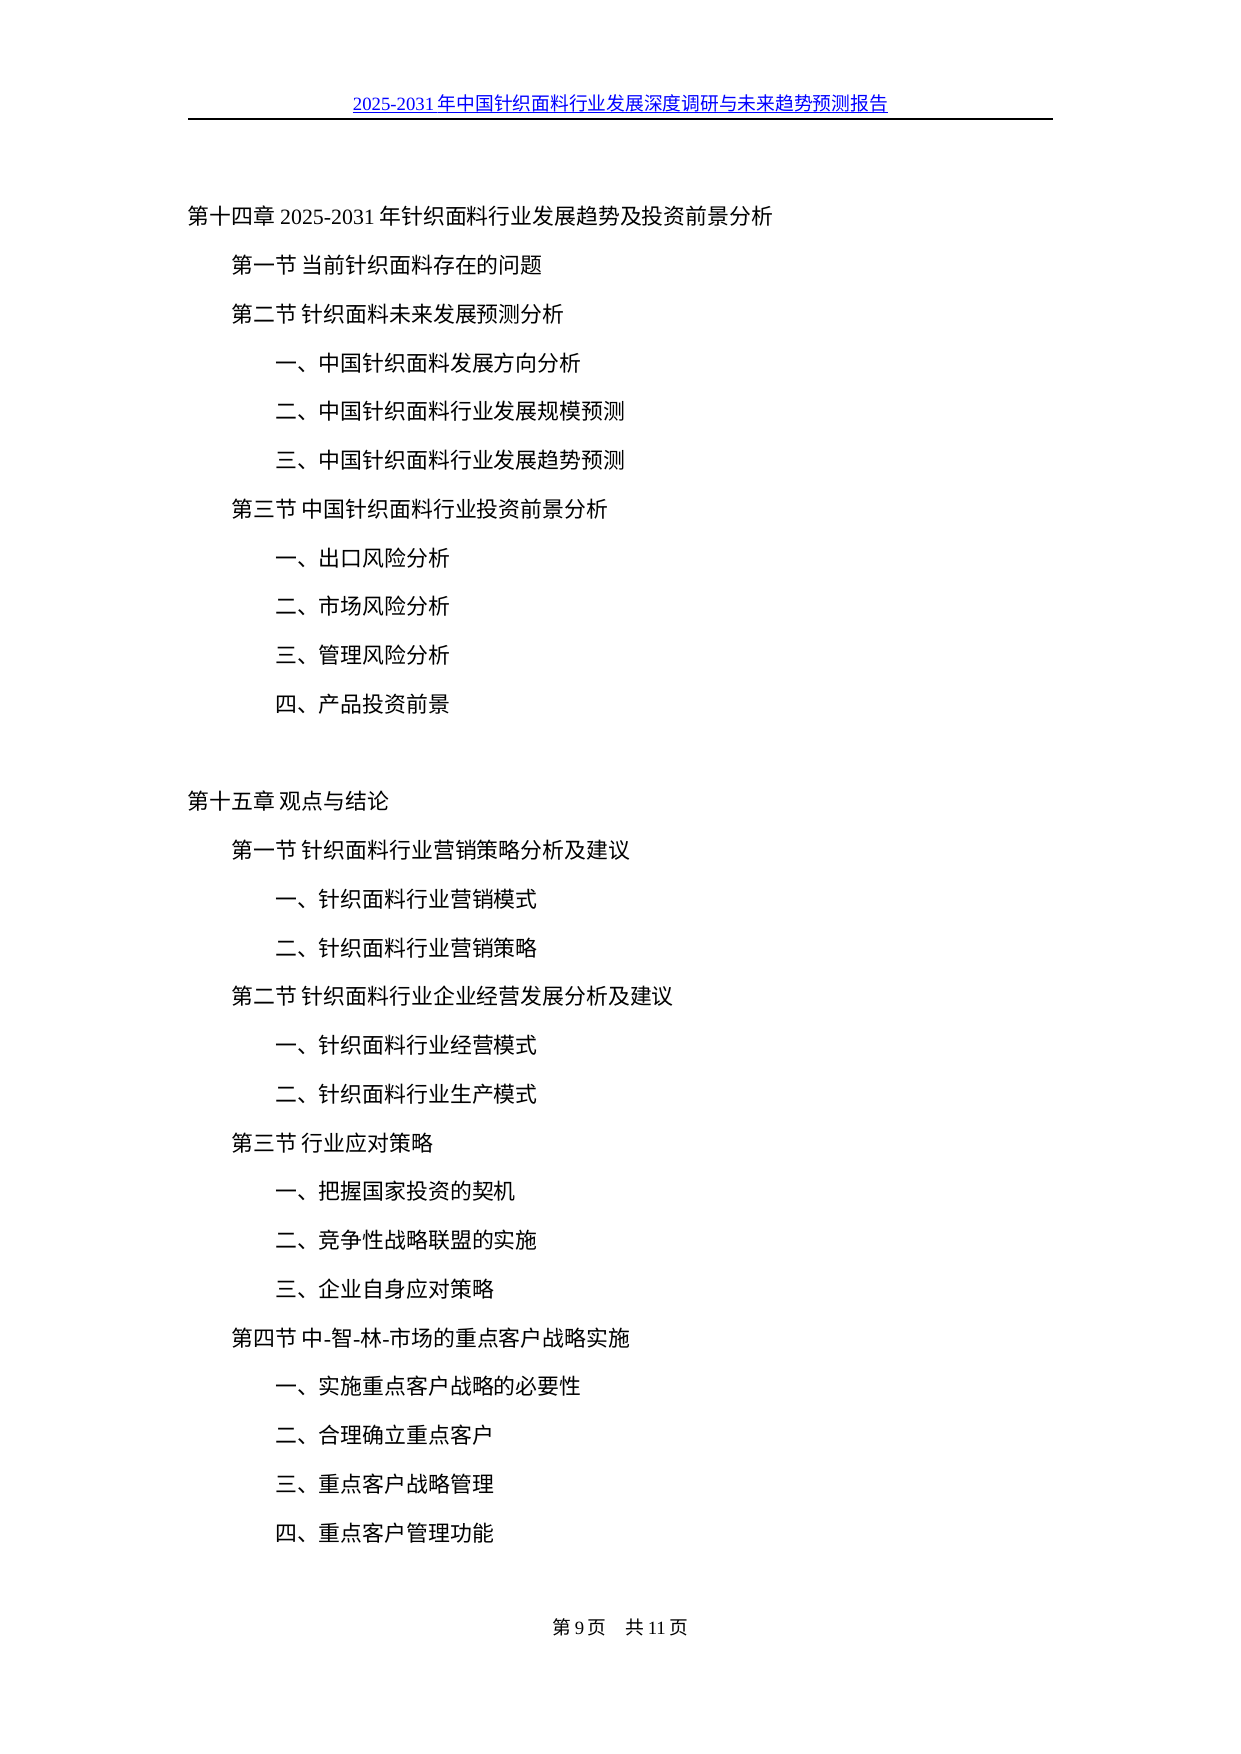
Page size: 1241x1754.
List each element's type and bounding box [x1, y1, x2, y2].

text [187, 150, 1053, 1548]
